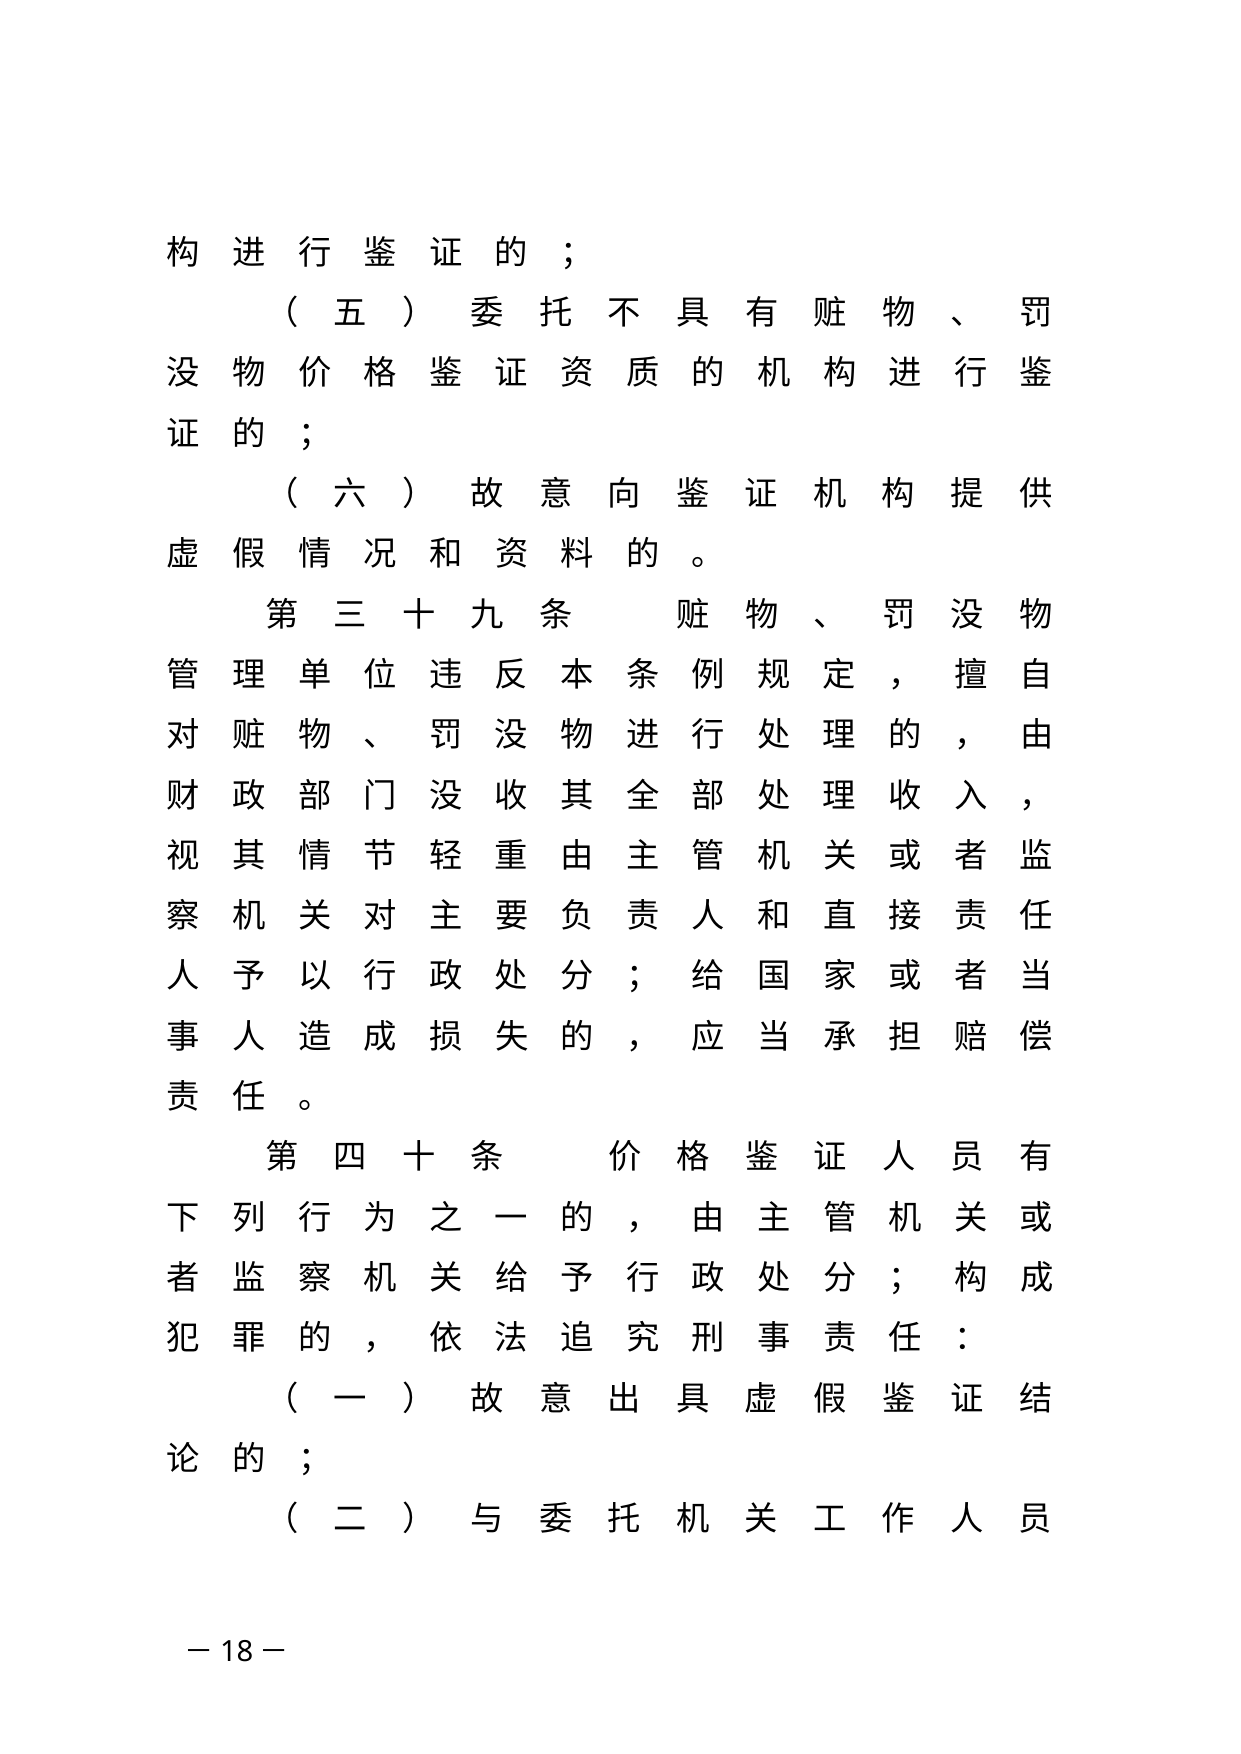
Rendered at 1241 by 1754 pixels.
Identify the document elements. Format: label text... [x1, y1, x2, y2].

text （五）委托不具有赃物、罚没物价格鉴证资质的机构进行鉴证的； [167, 280, 1085, 461]
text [167, 1486, 1085, 1546]
text （六）故意向鉴证机构提供虚假情况和资料的。 [167, 461, 1085, 581]
text 第四十条 价格鉴证人员有下列行为之一的，由主管机关或者监察机关给予行政处分；构成犯罪的，依法追究刑事责任： [167, 1124, 1085, 1365]
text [167, 219, 1085, 280]
text （一）故意出具虚假鉴证结论的； [167, 1365, 1085, 1486]
text 第三十九条 赃物、罚没物管理单位违反本条例规定，擅自对赃物、罚没物进行处理的，由财政部门没收其全部处理收入，视其情节轻重由主管机关或者监察机关对主要负责人和直接责任人予以行政处分；给国家或者当事人造成损失的，应当承担赔偿责任。 [167, 581, 1085, 1124]
